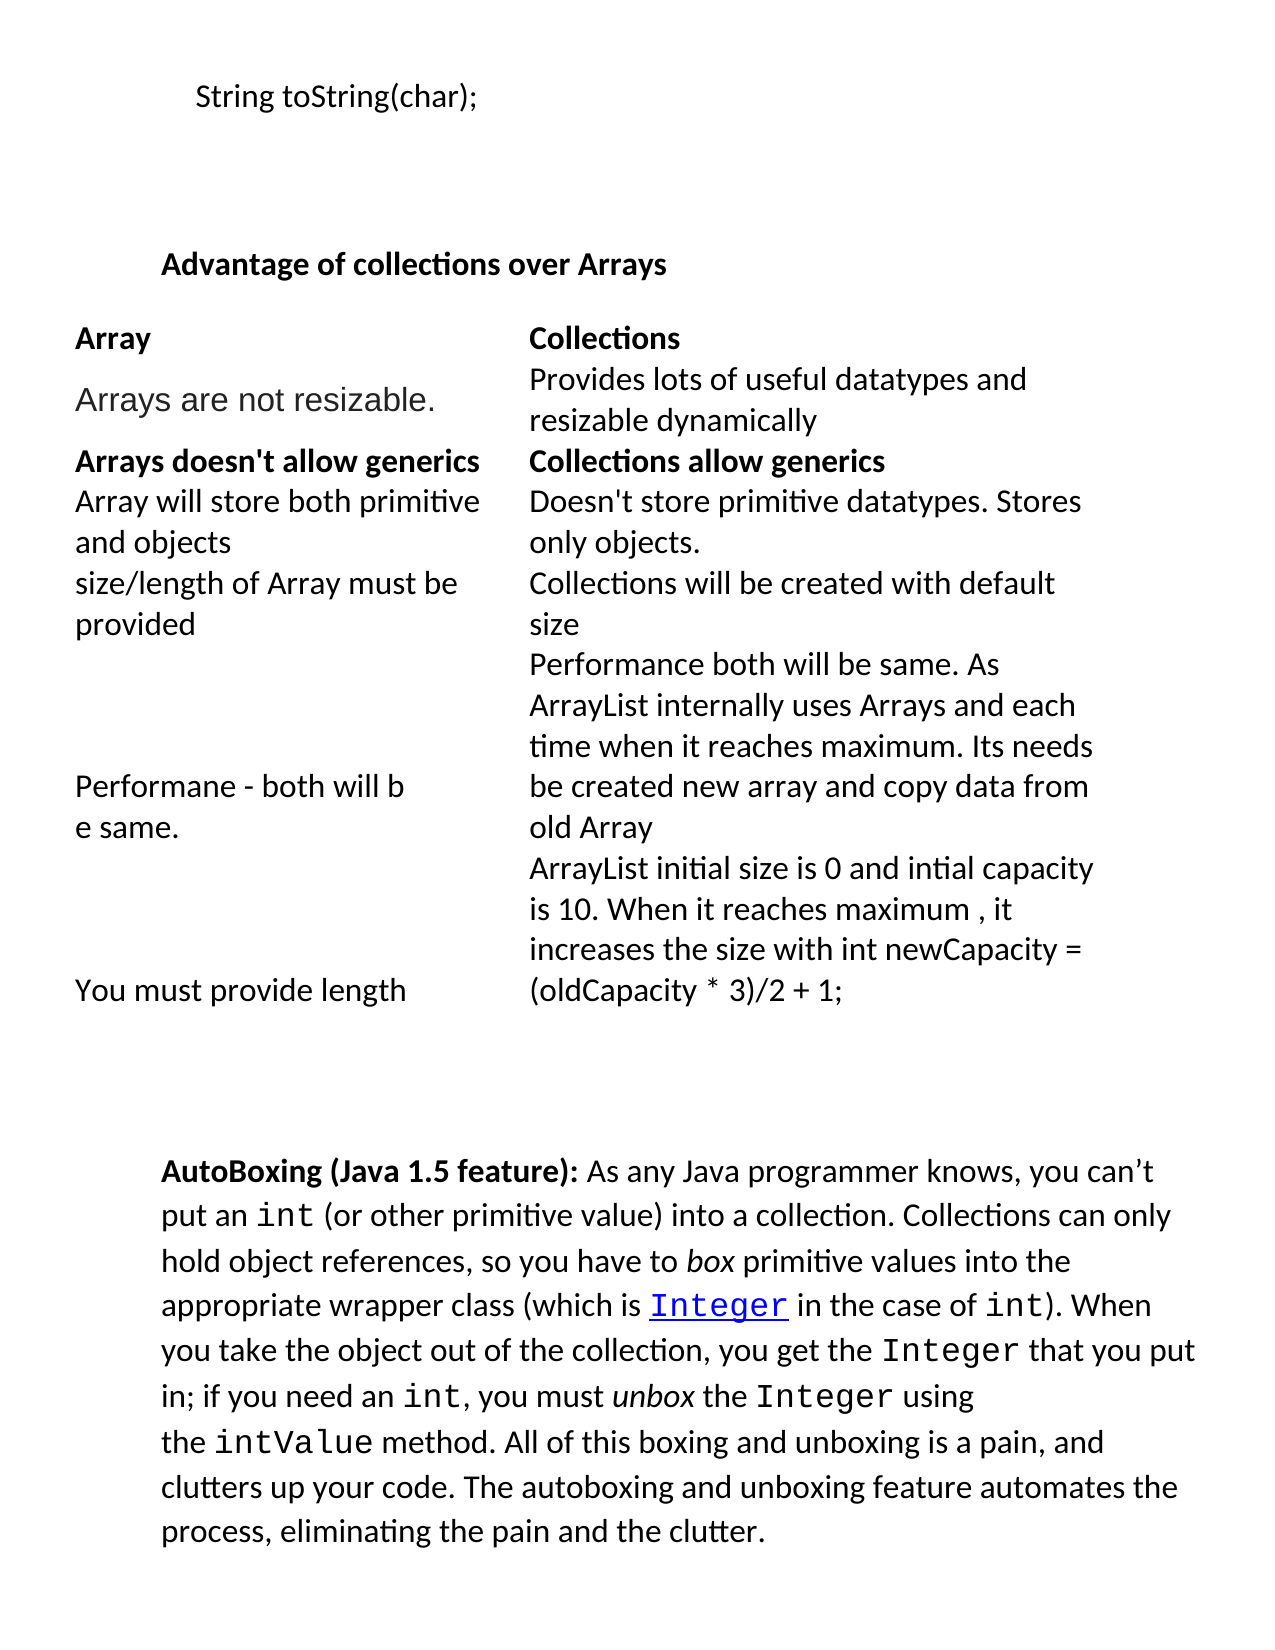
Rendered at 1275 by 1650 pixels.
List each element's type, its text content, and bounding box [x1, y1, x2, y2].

table_cell Collections allow generics [518, 440, 1109, 480]
table_cell Arrays doesn't allow generics [64, 440, 518, 480]
text String toString(char); [75, 75, 1200, 116]
table_cell Array will store both primitive and objects [64, 480, 518, 562]
table_cell Performane - both will b e same. [64, 643, 518, 847]
table_header Array [64, 318, 518, 358]
table_header Collections [518, 318, 1109, 358]
table_cell Doesn't store primitive datatypes. Stores only objects. [518, 480, 1109, 562]
list Advantage of collections over Arrays [161, 243, 1200, 284]
table_cell Collections will be created with default size [518, 562, 1109, 643]
table_cell Performance both will be same. As ArrayList internally uses Arrays and each time when it reaches maximum. Its needs be created new array and copy data from old Array [518, 643, 1109, 847]
table_cell Arrays are not resizable. [64, 358, 518, 439]
table_cell size/length of Array must be provided [64, 562, 518, 643]
table_cell You must provide length [64, 847, 518, 1010]
list AutoBoxing (Java 1.5 feature): As any Java programmer knows, you can’t put an int (or other primitive value) into a collection. Collections can only hold object references, so you have to box primitive values into the appropriate wrapper class (which is Integer in the case of int). When you take the object out of the collection, you get the Integer that you put in; if you need an int, you must unbox the Integer using the intValue method. All of this boxing and unboxing is a pain, and clutters up your code. The autoboxing and unboxing feature automates the process, eliminating the pain and the clutter. [161, 1150, 1200, 1551]
table_cell Provides lots of useful datatypes and resizable dynamically [518, 358, 1109, 439]
table_cell ArrayList initial size is 0 and intial capacity is 10. When it reaches maximum , it increases the size with int newCapacity = (oldCapacity * 3)/2 + 1; [518, 847, 1109, 1010]
